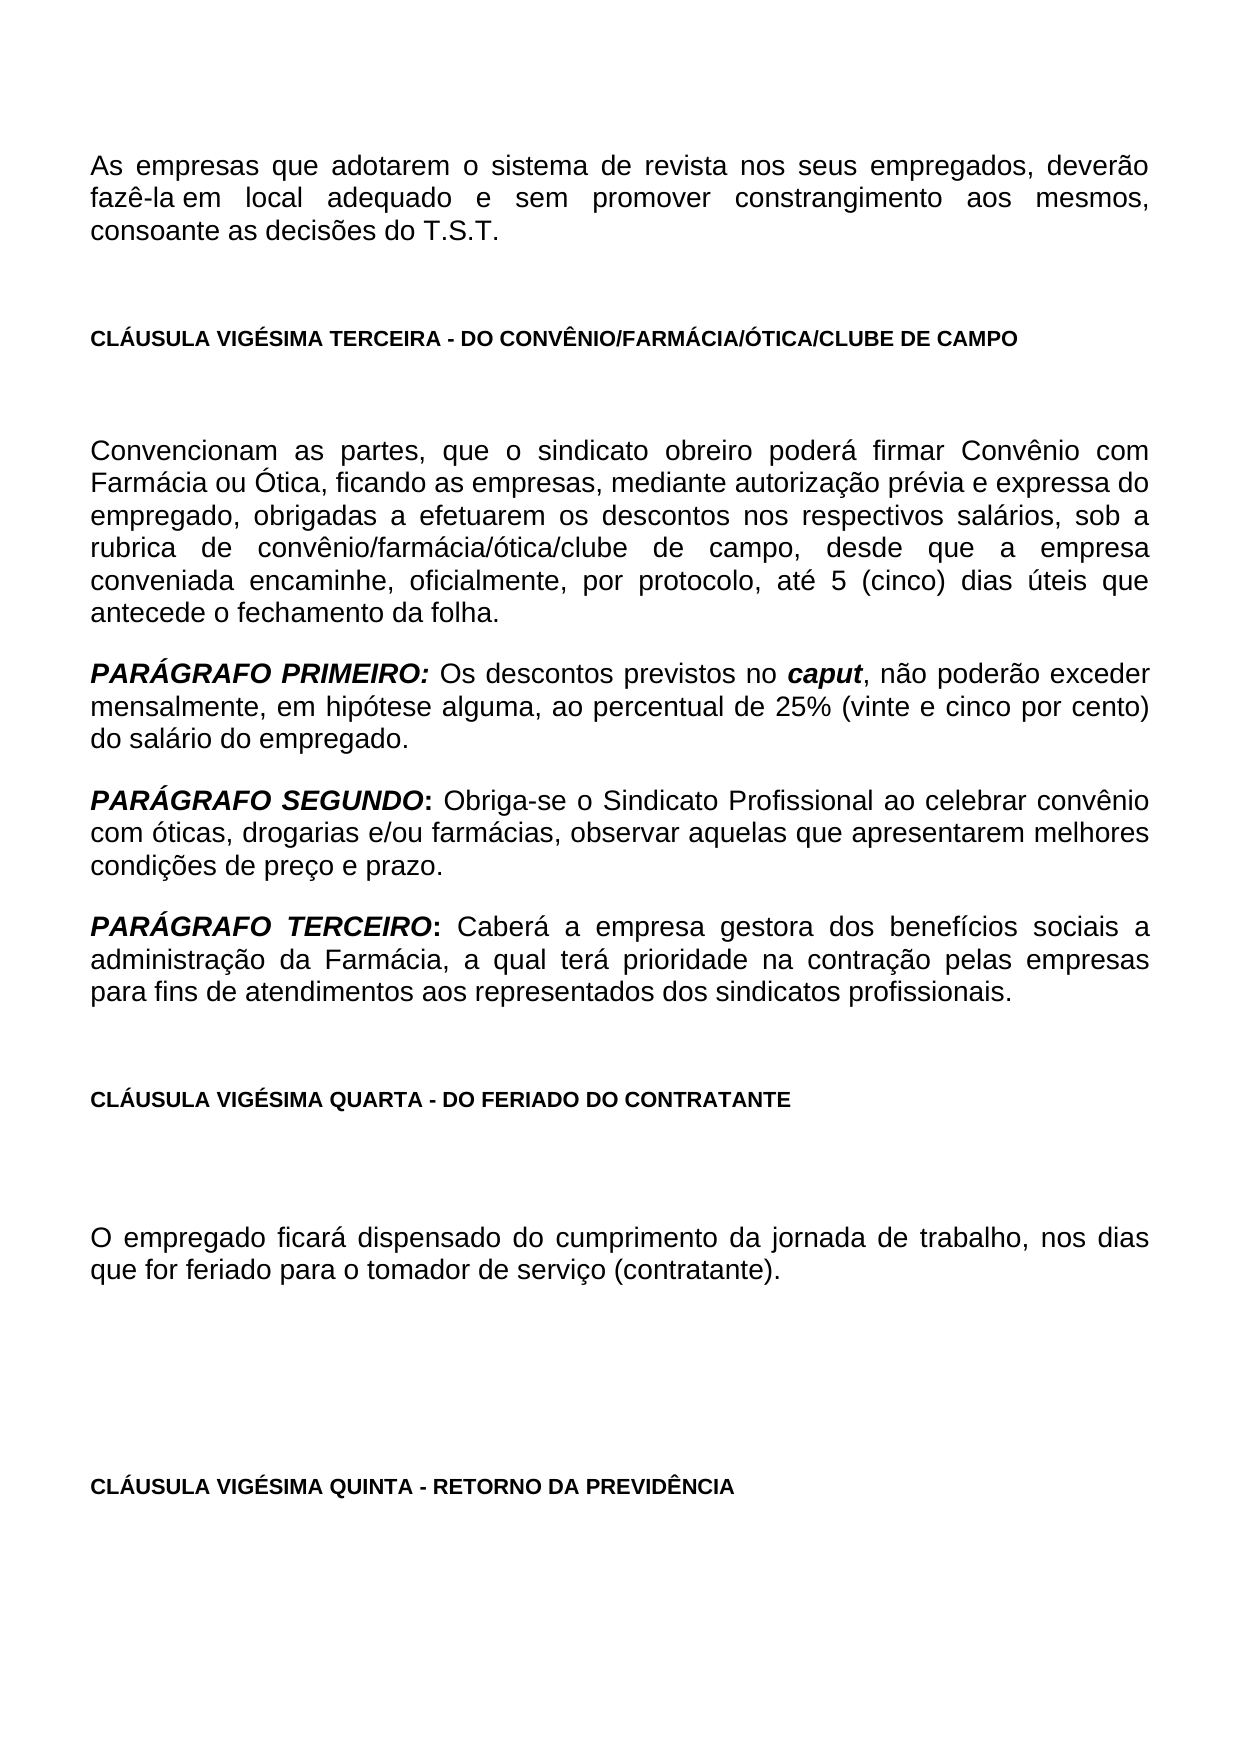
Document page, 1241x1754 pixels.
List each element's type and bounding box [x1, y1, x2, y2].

table_header [89, 118, 1152, 1554]
